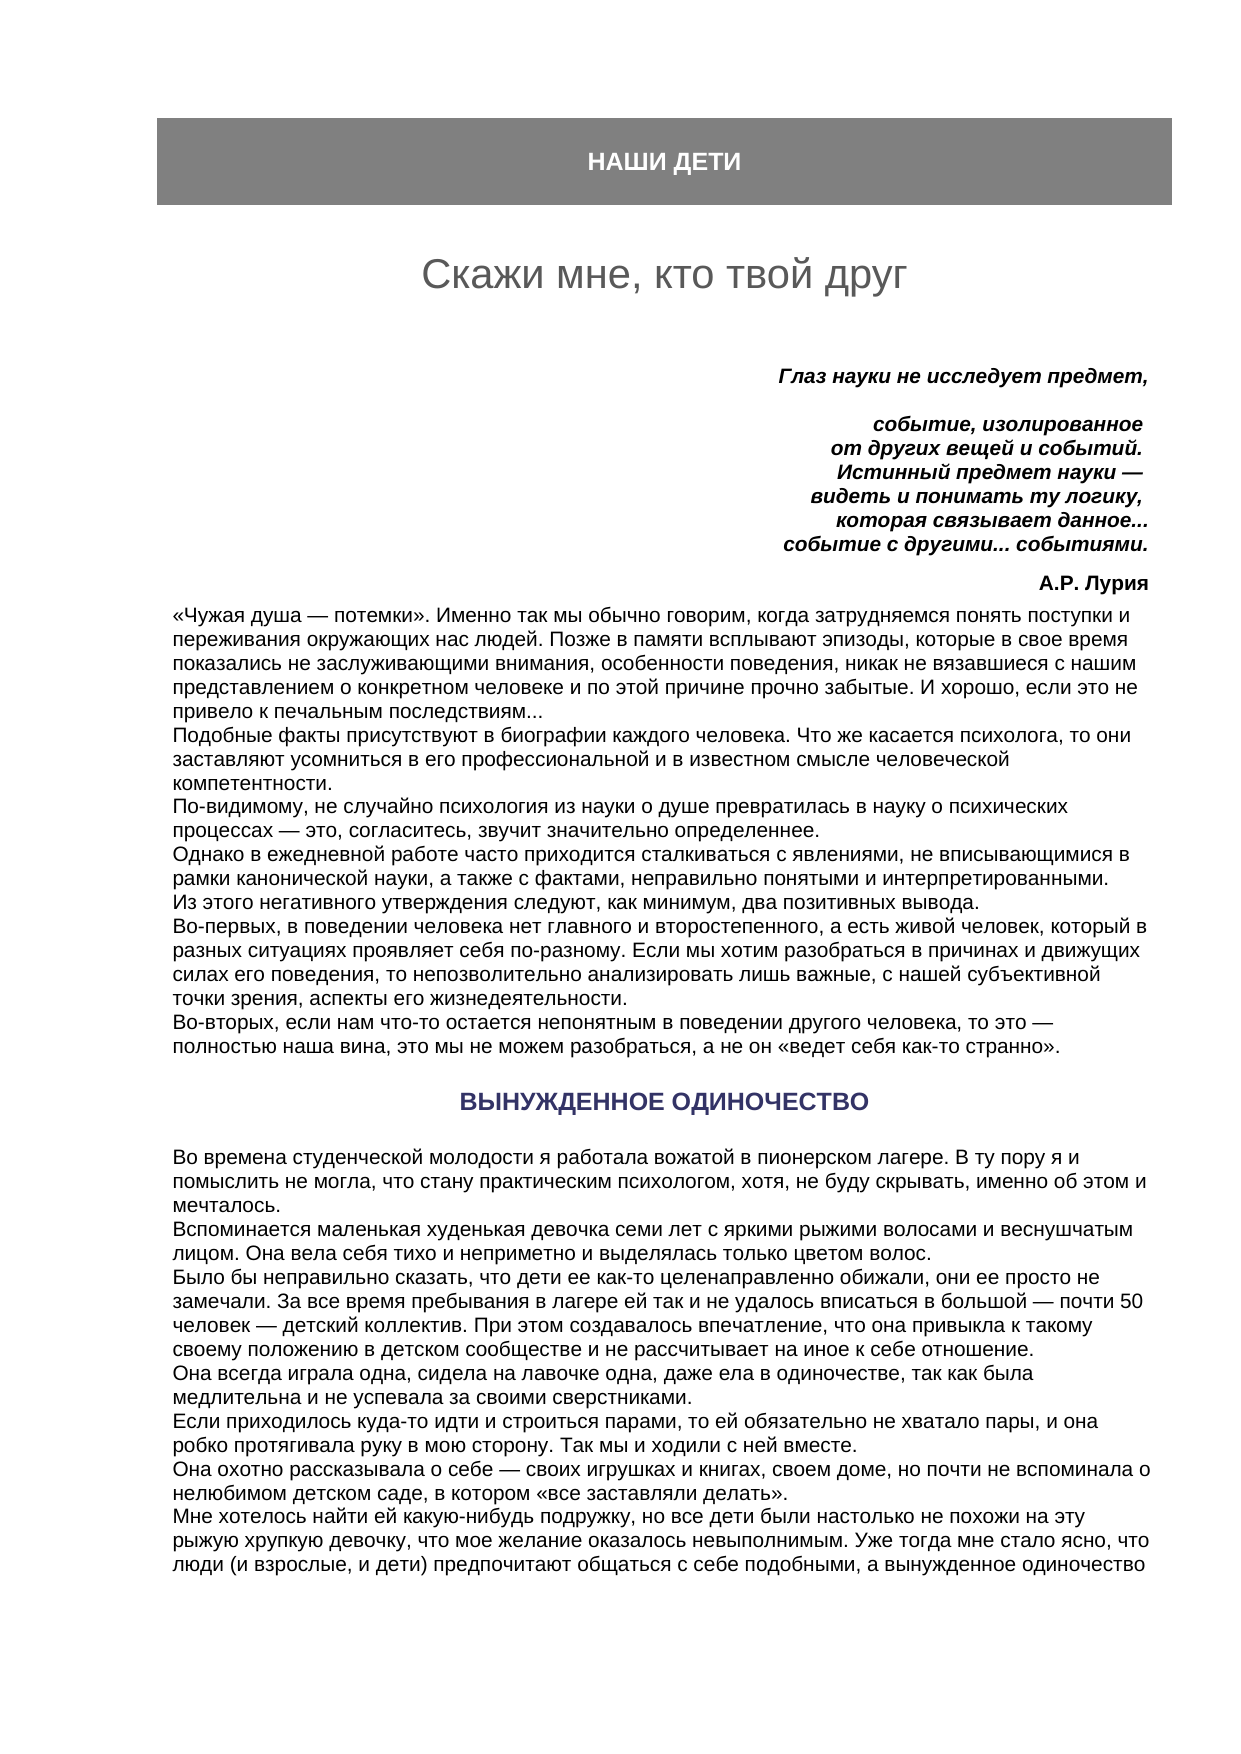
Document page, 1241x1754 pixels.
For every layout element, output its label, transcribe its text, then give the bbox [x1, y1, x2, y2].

table_header НАШИ ДЕТИ [157, 118, 1172, 205]
